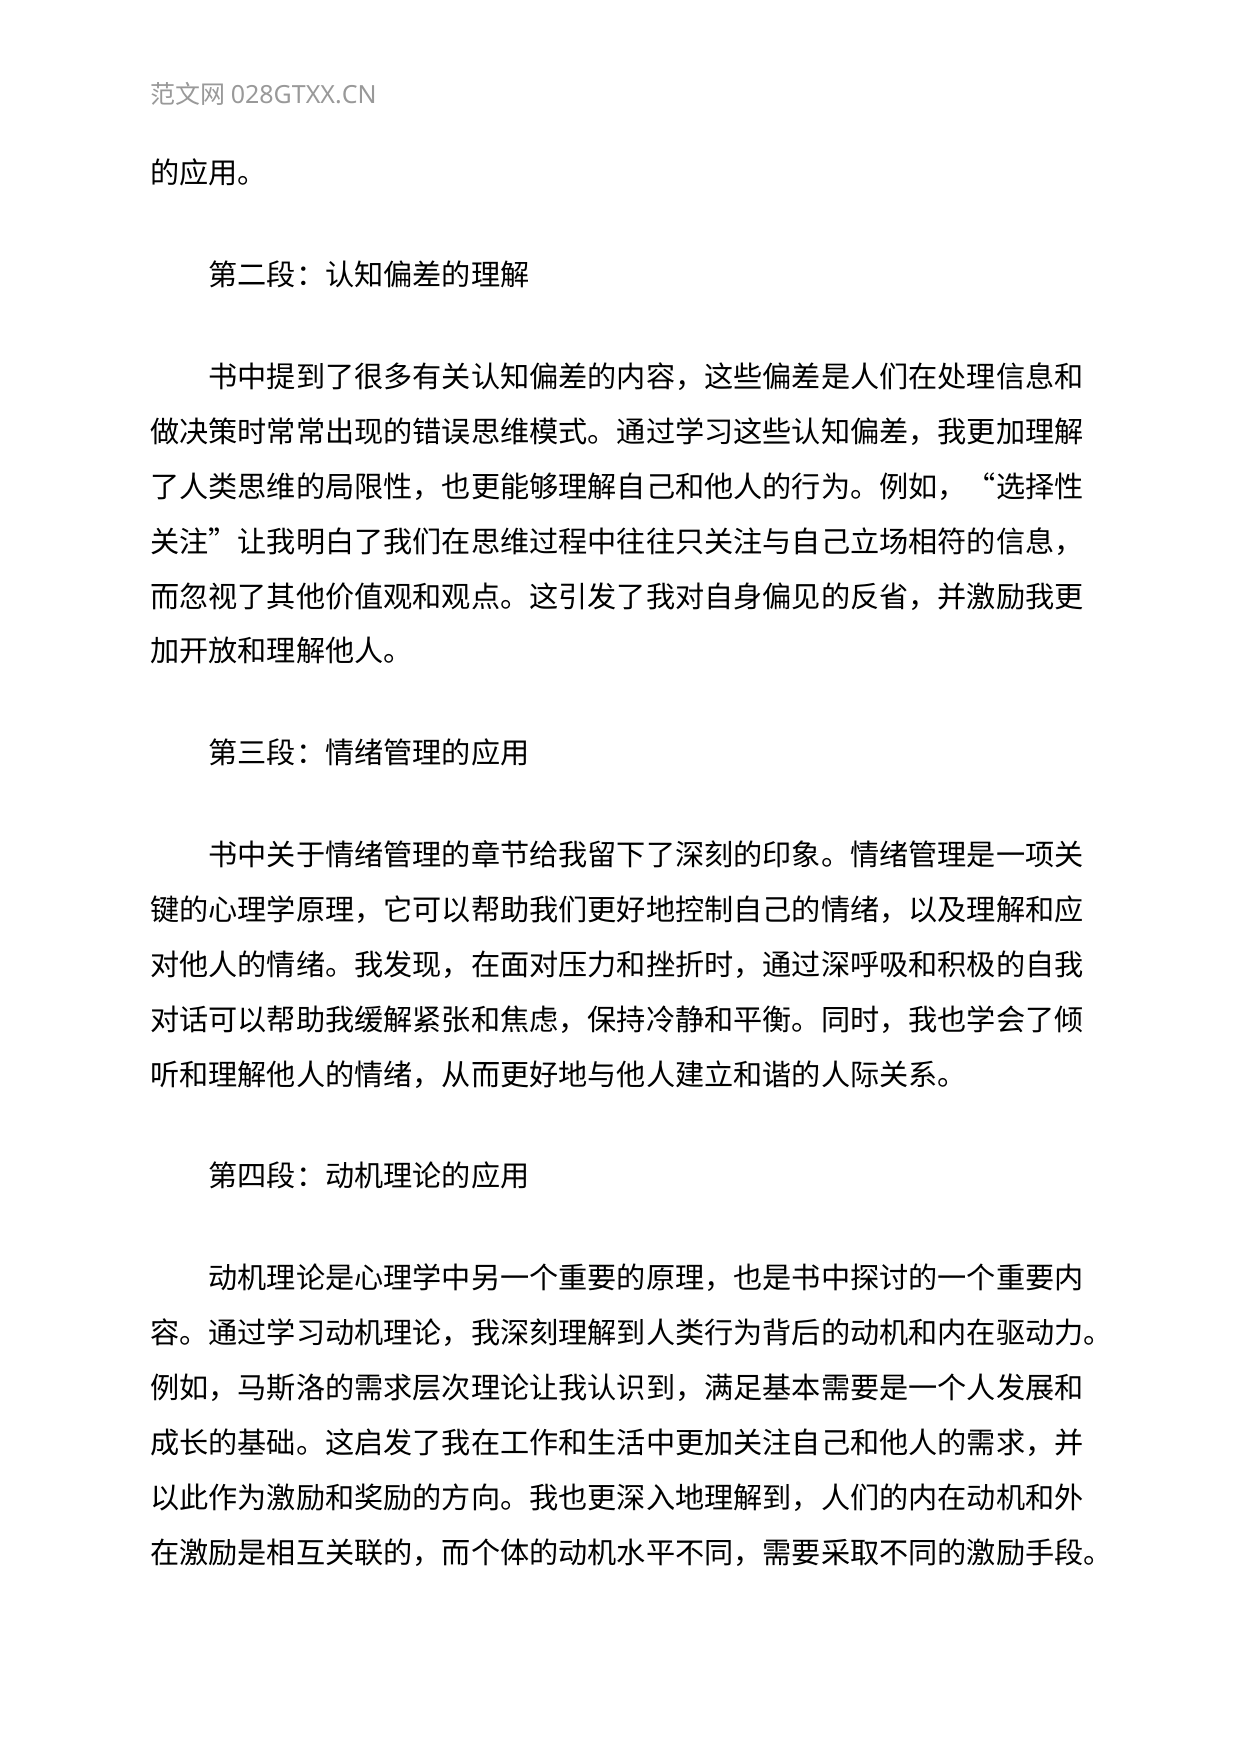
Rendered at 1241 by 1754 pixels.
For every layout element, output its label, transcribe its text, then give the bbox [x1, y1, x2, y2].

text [150, 150, 1090, 192]
text 第四段：动机理论的应用 [150, 1153, 1090, 1195]
text 第三段：情绪管理的应用 [150, 730, 1090, 772]
text 书中关于情绪管理的章节给我留下了深刻的印象。情绪管理是一项关键的心理学原理，它可以帮助我们更好地控制自己的情绪，以及理解和应对他人的情绪。我发现，在面对压力和挫折时，通过深呼吸和积极的自我对话可以帮助我缓解紧张和焦虑，保持冷静和平衡。同时，我也学会了倾听和理解他人的情绪，从而更好地与他人建立和谐的人际关系。 [150, 832, 1090, 1093]
text 书中提到了很多有关认知偏差的内容，这些偏差是人们在处理信息和做决策时常常出现的错误思维模式。通过学习这些认知偏差，我更加理解了人类思维的局限性，也更能够理解自己和他人的行为。例如，“选择性关注”让我明白了我们在思维过程中往往只关注与自己立场相符的信息，而忽视了其他价值观和观点。这引发了我对自身偏见的反省，并激励我更加开放和理解他人。 [150, 353, 1090, 670]
text 第二段：认知偏差的理解 [150, 252, 1090, 294]
text 动机理论是心理学中另一个重要的原理，也是书中探讨的一个重要内容。通过学习动机理论，我深刻理解到人类行为背后的动机和内在驱动力。例如，马斯洛的需求层次理论让我认识到，满足基本需要是一个人发展和成长的基础。这启发了我在工作和生活中更加关注自己和他人的需求，并以此作为激励和奖励的方向。我也更深入地理解到，人们的内在动机和外在激励是相互关联的，而个体的动机水平不同，需要采取不同的激励手段。 [150, 1255, 1090, 1571]
